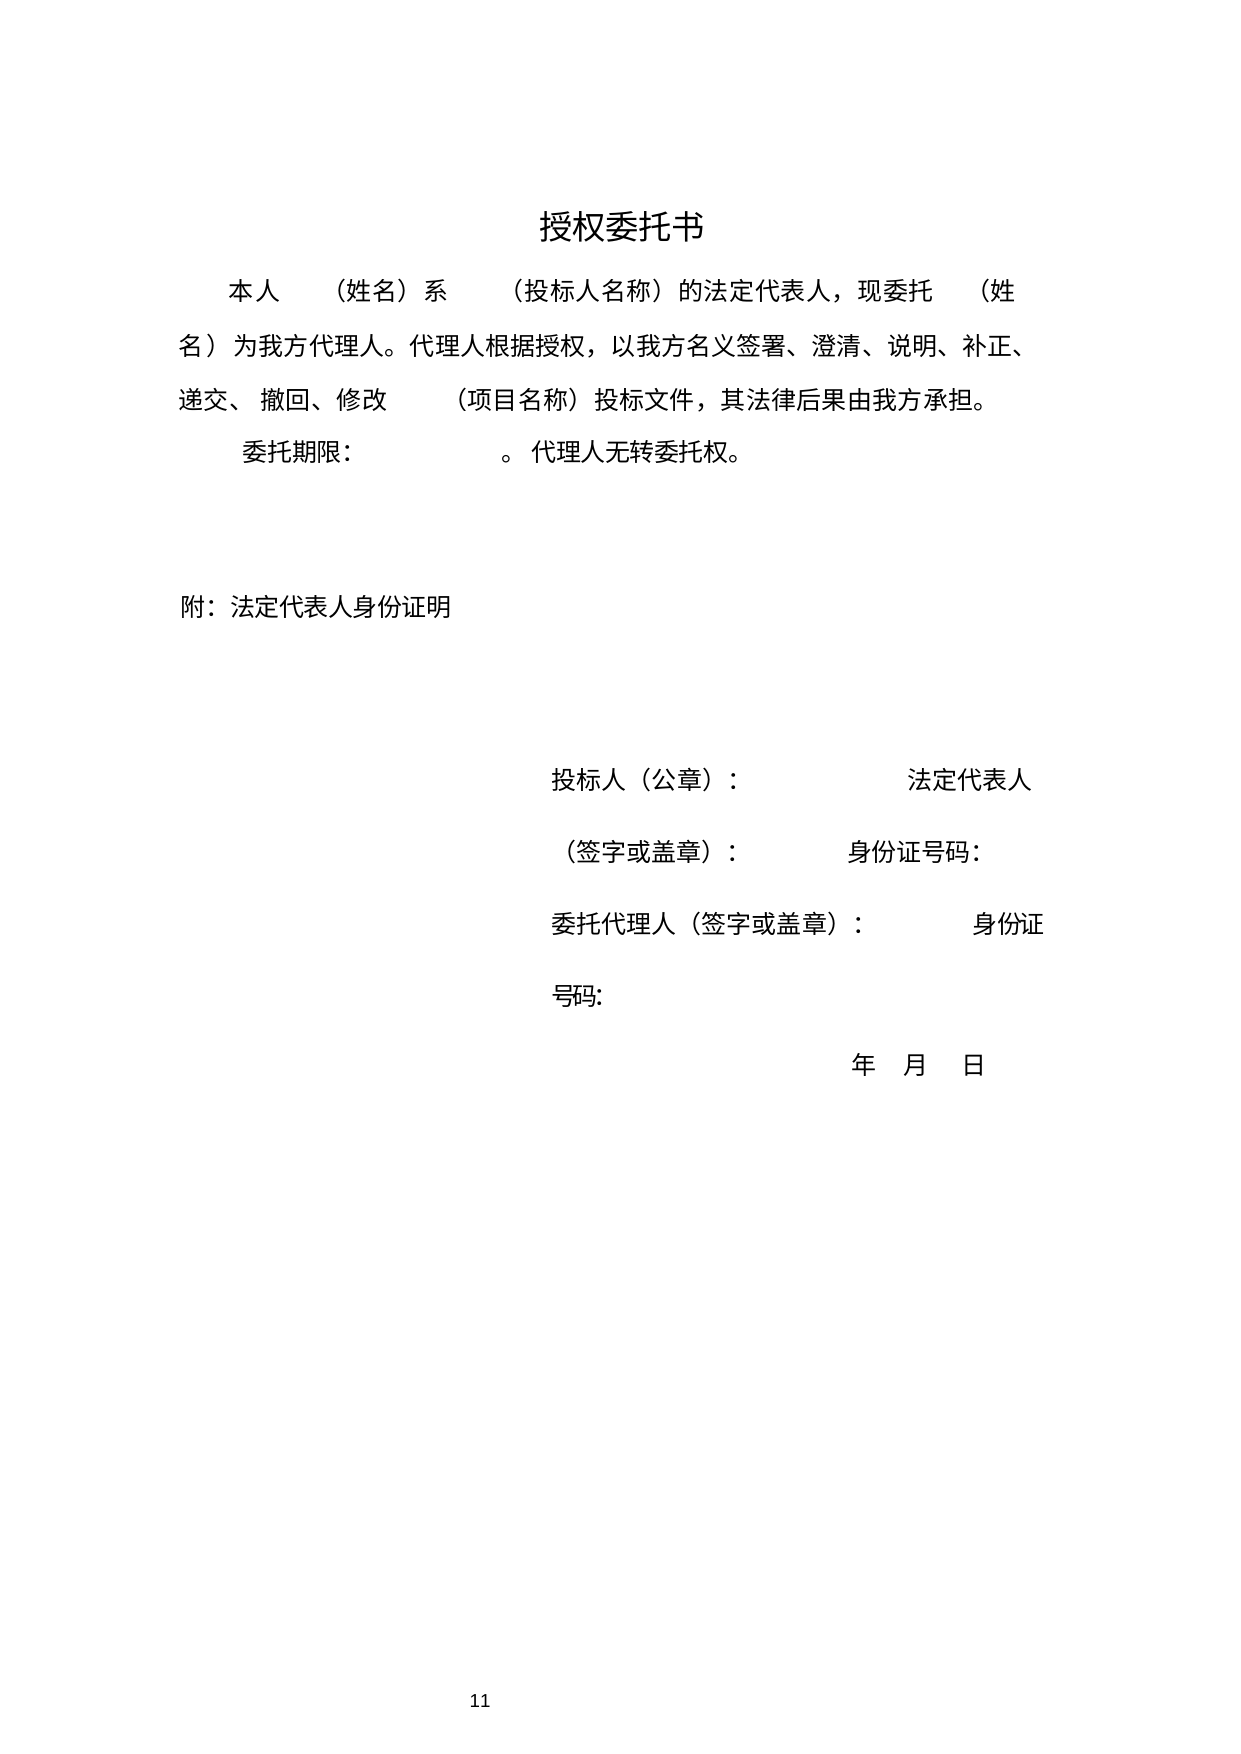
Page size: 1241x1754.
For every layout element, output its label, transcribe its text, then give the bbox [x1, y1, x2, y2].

text 投标人（公章）： 法定代表人（签字或盖章）： 身份证号码： 委托代理人（签字或盖章）： 身份证号码： [551, 761, 1056, 1012]
text 授权委托书 [539, 204, 1060, 248]
text 本人 （姓名）系 （投标人名称）的法定代表人，现委托 （姓名）为我方代理人。代理人根据授权，以我方名义签署、澄清、说明、补正、递交、 撤回、修改 （项目名称）投标文件，其法律后果由我方承担。 [179, 272, 1034, 417]
text 附：法定代表人身份证明 [180, 589, 1060, 623]
text 年 月 日 [750, 1048, 1060, 1081]
text 委托期限： 。 代理人无转委托权。 [242, 435, 1060, 468]
